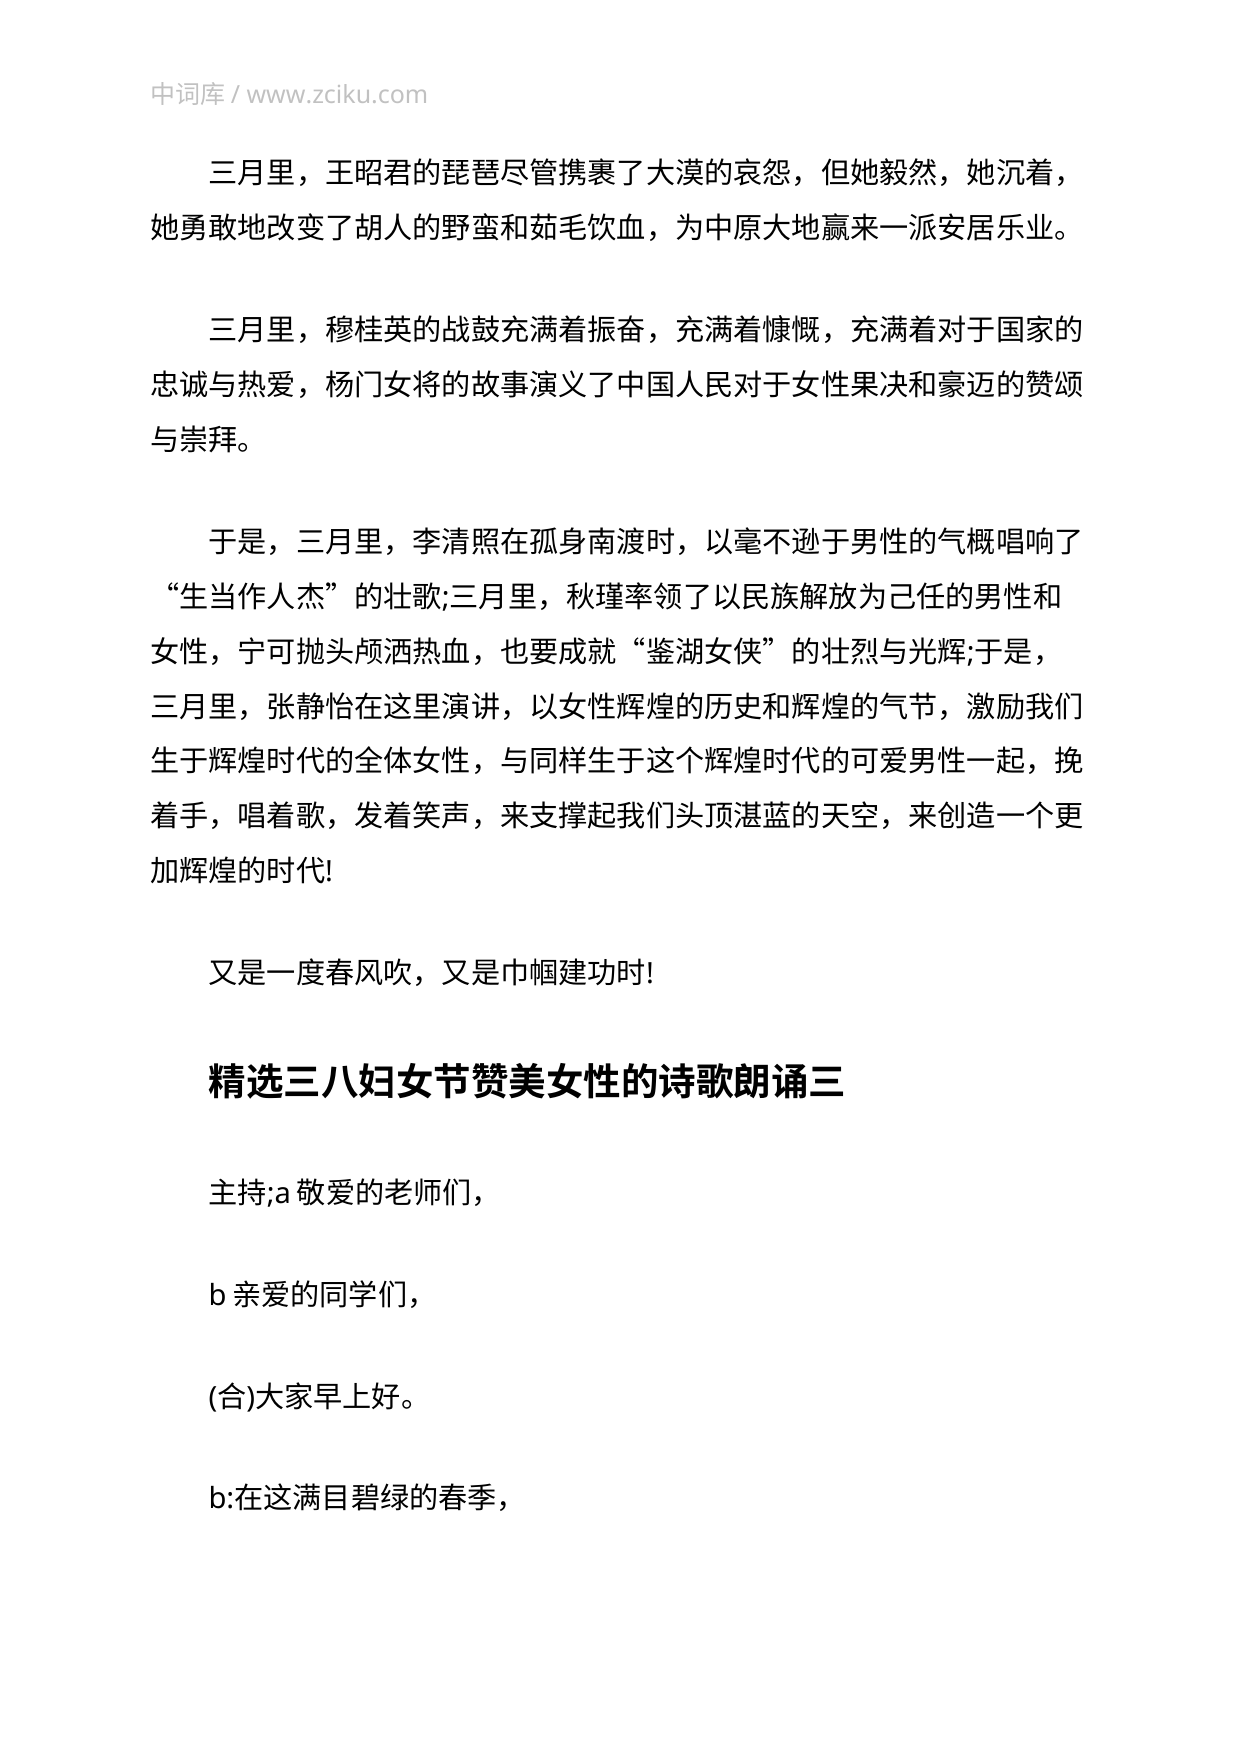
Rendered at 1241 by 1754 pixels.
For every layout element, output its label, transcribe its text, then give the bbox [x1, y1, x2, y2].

text 于是，三月里，李清照在孤身南渡时，以毫不逊于男性的气概唱响了“生当作人杰”的壮歌;三月里，秋瑾率领了以民族解放为己任的男性和女性，宁可抛头颅洒热血，也要成就“鉴湖女侠”的壮烈与光辉;于是，三月里，张静怡在这里演讲，以女性辉煌的历史和辉煌的气节，激励我们生于辉煌时代的全体女性，与同样生于这个辉煌时代的可爱男性一起，挽着手，唱着歌，发着笑声，来支撑起我们头顶湛蓝的天空，来创造一个更加辉煌的时代! [150, 518, 1090, 890]
text (合)大家早上好。 [150, 1373, 1090, 1416]
text b:在这满目碧绿的春季， [150, 1475, 1090, 1517]
text 三月里，穆桂英的战鼓充满着振奋，充满着慷慨，充满着对于国家的忠诚与热爱，杨门女将的故事演义了中国人民对于女性果决和豪迈的赞颂与崇拜。 [150, 307, 1090, 459]
text 又是一度春风吹，又是巾帼建功时! [150, 950, 1090, 992]
text 主持;a敬爱的老师们， [150, 1169, 1090, 1212]
text 精选三八妇女节赞美女性的诗歌朗诵三 [150, 1052, 1090, 1106]
text 三月里，王昭君的琵琶尽管携裹了大漠的哀怨，但她毅然，她沉着，她勇敢地改变了胡人的野蛮和茹毛饮血，为中原大地赢来一派安居乐业。 [150, 150, 1090, 247]
text b亲爱的同学们， [150, 1271, 1090, 1313]
